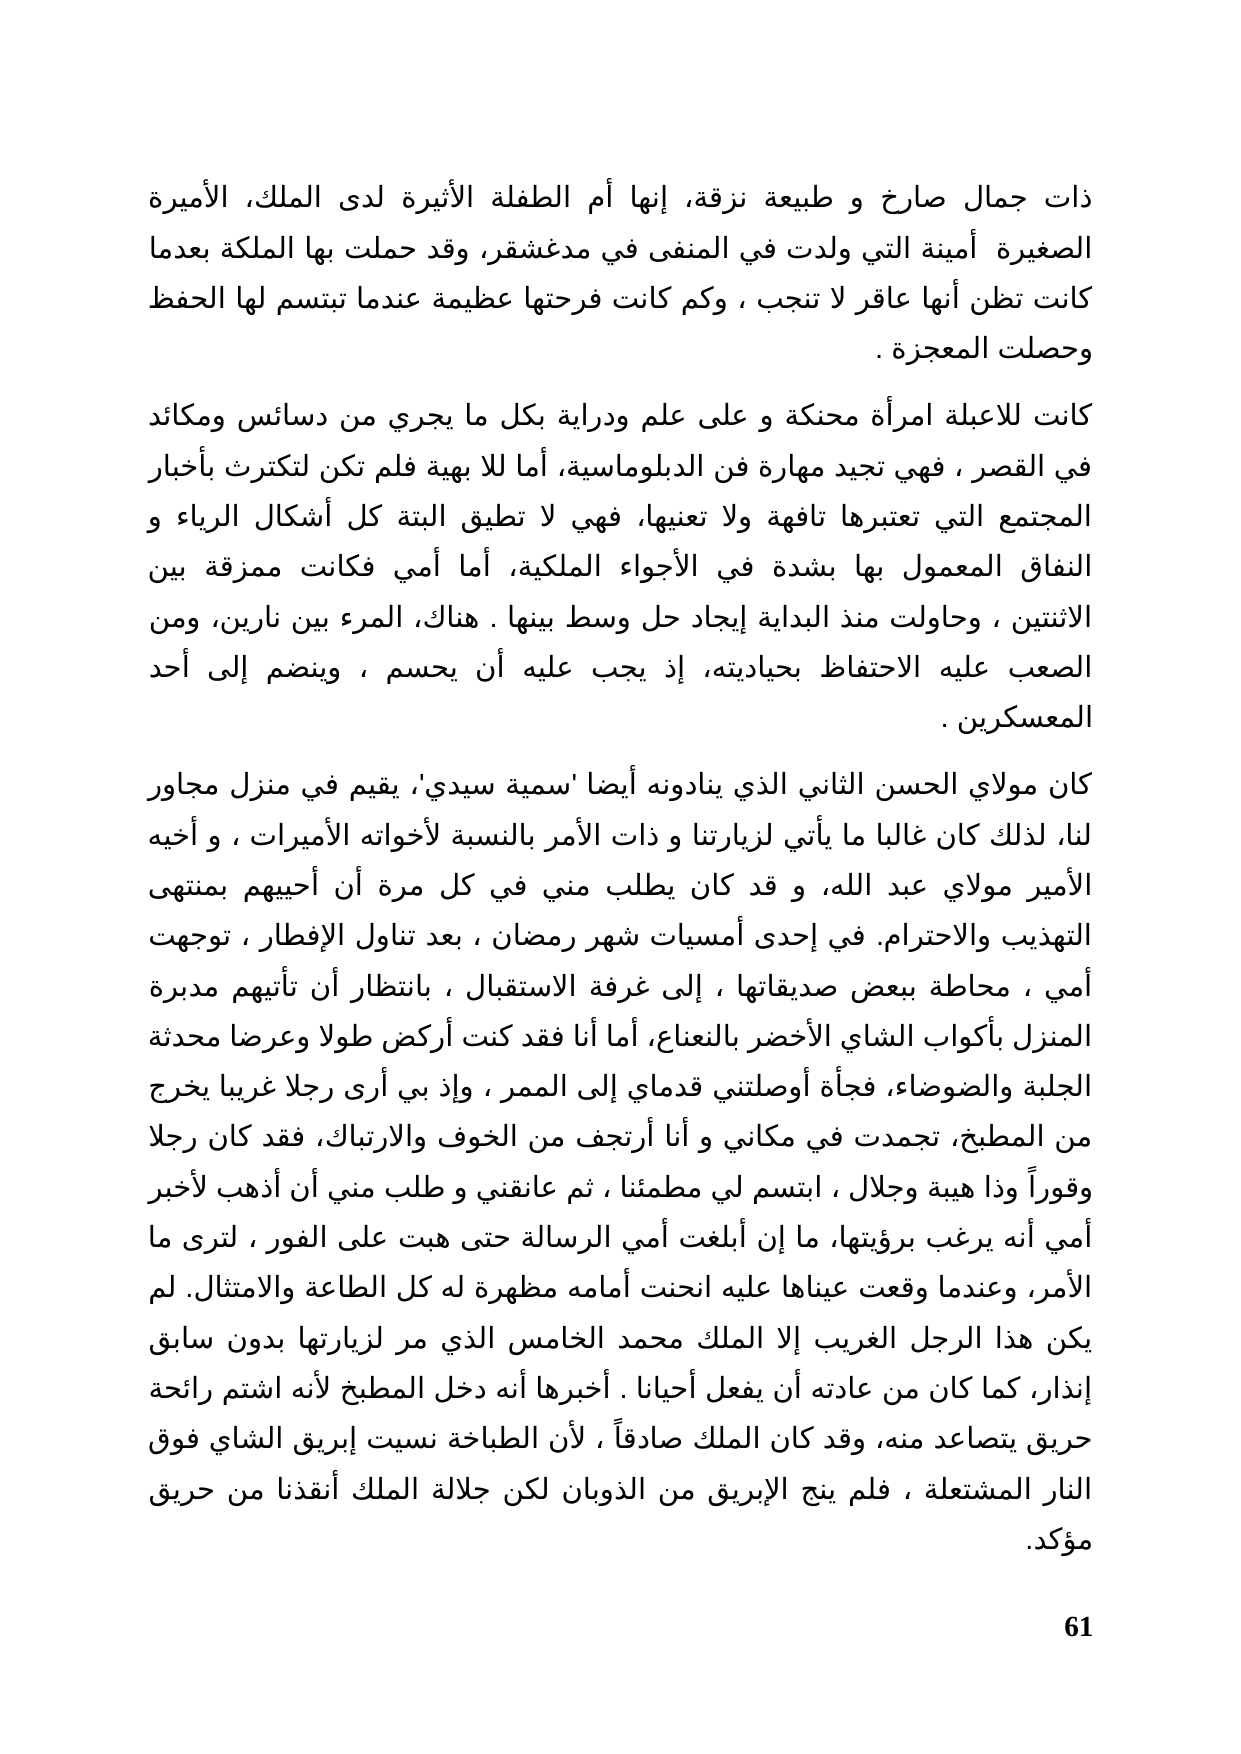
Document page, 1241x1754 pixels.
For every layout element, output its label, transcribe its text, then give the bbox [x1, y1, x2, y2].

text كان مولاي الحسن الثاني الذي ينادونه أيضا 'سمية سيدي'، يقيم في منزل مجاور لنا، لذلك كان غالبا ما يأتي لزيارتنا و ذات الأمر بالنسبة لأخواته الأميرات ، و أخيه الأمير مولاي عبد الله، و قد كان يطلب مني في كل مرة أن أحييهم بمنتهى التهذيب والاحترام. في إحدى أمسيات شهر رمضان ، بعد تناول الإفطار ، توجهت أمي ، محاطة ببعض صديقاتها ، إلى غرفة الاستقبال ، بانتظار أن تأتيهم مدبرة المنزل بأكواب الشاي الأخضر بالنعناع، أما أنا فقد كنت أركض طولا وعرضا محدثة الجلبة والضوضاء، فجأة أوصلتني قدماي إلى الممر ، وإذ بي أری رجلا غريبا يخرج من المطبخ، تجمدت في مكاني و أنا أرتجف من الخوف والارتباك، فقد كان رجلا وقوراً وذا هيبة وجلال ، ابتسم لي مطمئنا ، ثم عانقني و طلب مني أن أذهب لأخبر أمي أنه يرغب برؤيتها، ما إن أبلغت أمي الرسالة حتى هبت على الفور ، لترى ما الأمر، وعندما وقعت عيناها عليه انحنت أمامه مظهرة له كل الطاعة والامتثال. لم يكن هذا الرجل الغريب إلا الملك محمد الخامس الذي مر لزيارتها بدون سابق إنذار، کما كان من عادته أن يفعل أحيانا . أخبرها أنه دخل المطبخ لأنه اشتم رائحة حريق يتصاعد منه، وقد كان الملك صادقاً ، لأن الطباخة نسيت إبريق الشاي فوق النار المشتعلة ، فلم ينج الإبريق من الذوبان لكن جلالة الملك أنقذنا من حريق مؤکد. [147, 767, 1093, 1556]
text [147, 181, 1093, 365]
text كانت للاعبلة امرأة محنكة و على علم ودراية بكل ما يجري من دسائس ومكائد في القصر ، فهي تجید مهارة فن الدبلوماسية، أما للا بهية فلم تكن لتكترث بأخبار المجتمع التي تعتبرها تافهة ولا تعنيها، فهي لا تطيق البتة كل أشكال الرياء و النفاق المعمول بها بشدة في الأجواء الملكية، أما أمي فكانت ممزقة بين الاثنتين ، وحاولت منذ البداية إيجاد حل وسط بينها . هناك، المرء بين نارين، ومن الصعب عليه الاحتفاظ بحياديته، إذ يجب عليه أن يحسم ، وينضم إلى أحد المعسكرين . [147, 398, 1093, 734]
